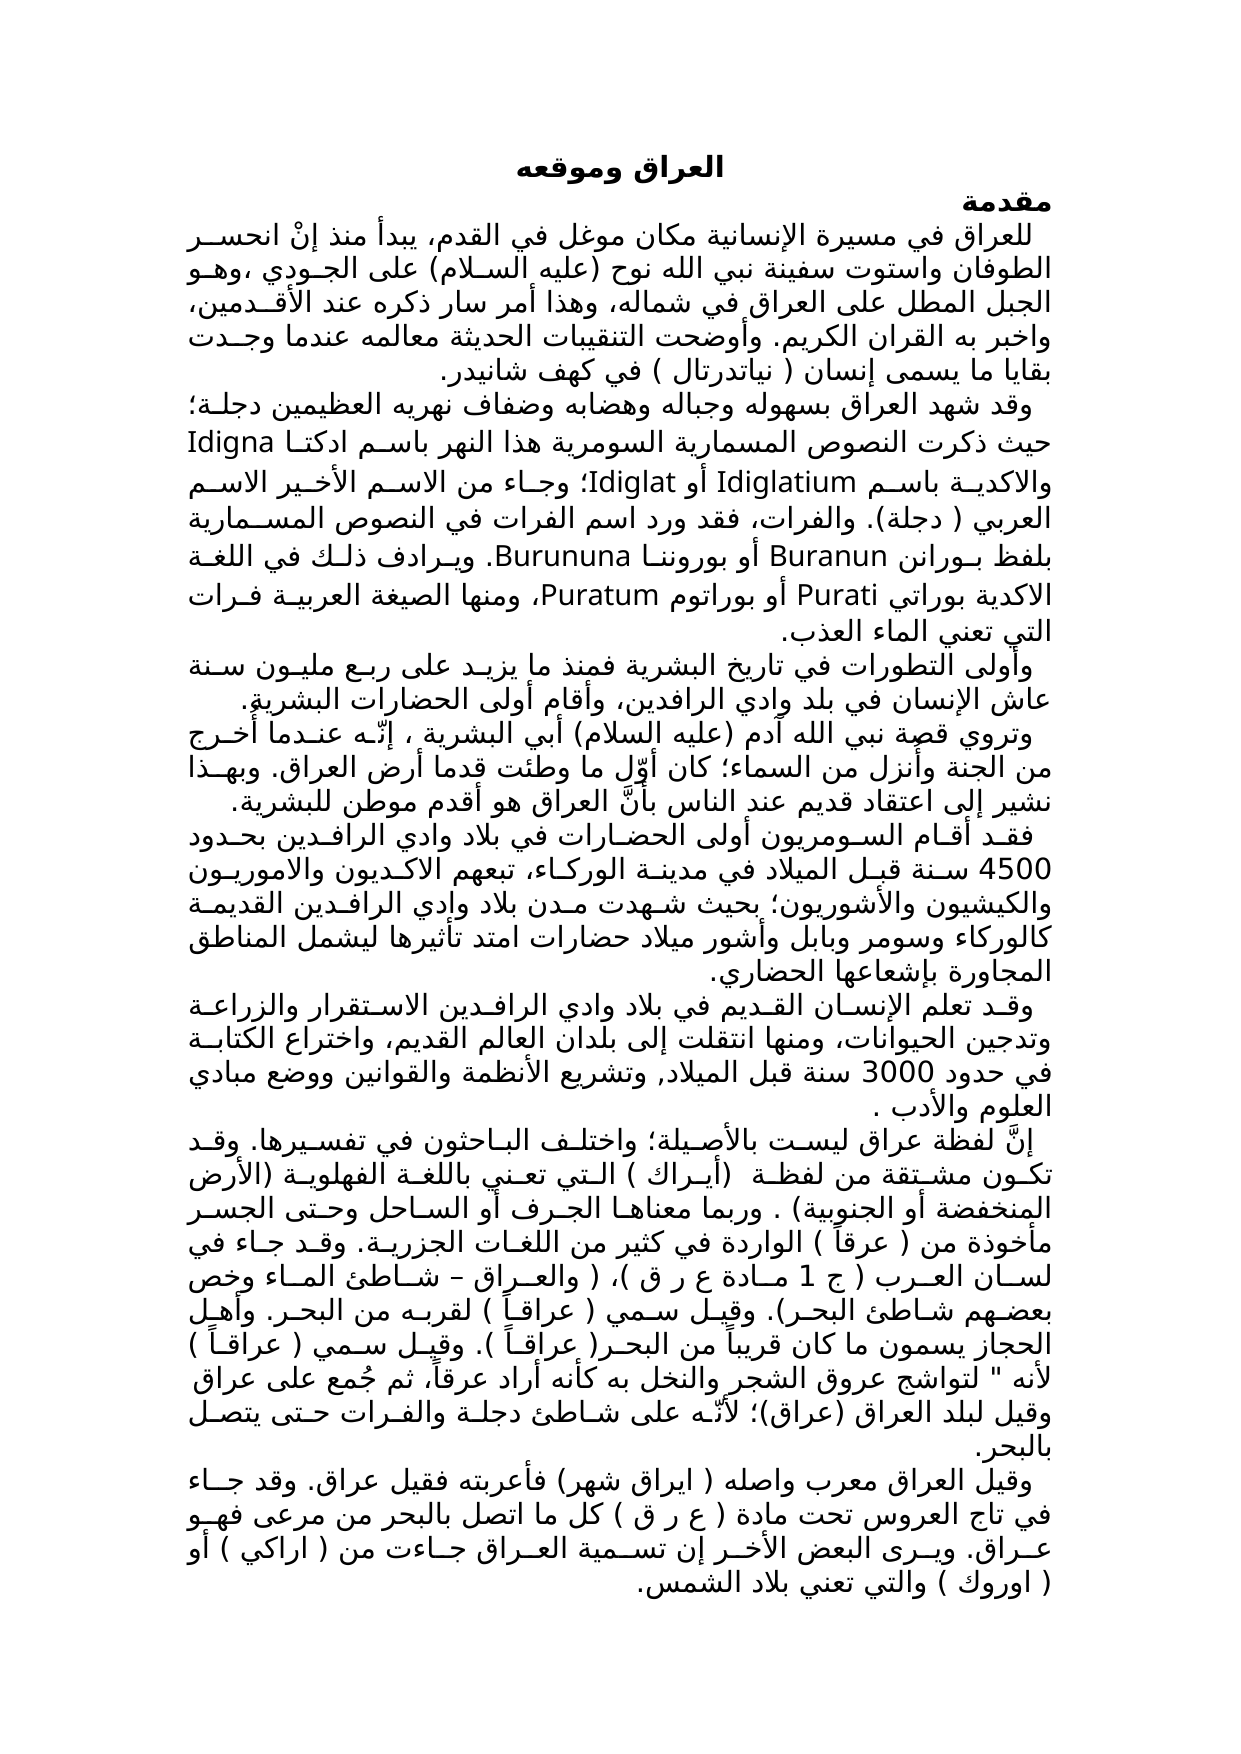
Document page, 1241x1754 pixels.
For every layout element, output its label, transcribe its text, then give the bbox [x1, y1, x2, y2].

text وأولى التطورات في تاريخ البشرية فمنذ ما يزيد على ربع مليون سنة عاش الإنسان في بلد وادي الرافدين، وأقام أولى الحضارات البشرية. [187, 648, 1053, 716]
text للعراق في مسيرة الإنسانية مكان موغل في القدم، يبدأ منذ إنْ انحسر الطوفان واستوت سفينة نبي الله نوح (عليه السلام) على الجودي ،وهو الجبل المطل على العراق في شماله، وهذا أمر سار ذكره عند الأقدمين، واخبر به القران الكريم. وأوضحت التنقيبات الحديثة معالمه عندما وجدت بقايا ما يسمى إنسان ( نياتدرتال ) في كهف شانيدر. [187, 218, 1053, 388]
text وقد تعلم الإنسان القديم في بلاد وادي الرافدين الاستقرار والزراعة وتدجين الحيوانات، ومنها انتقلت إلى بلدان العالم القديم، واختراع الكتابة في حدود 3000 سنة قبل الميلاد, وتشريع الأنظمة والقوانين ووضع مبادي العلوم والأدب . [187, 988, 1053, 1124]
text إنَّ لفظة عراق ليست بالأصيلة؛ واختلف الباحثون في تفسيرها. وقد تكون مشتقة من لفظة (أيراك ) التي تعني باللغة الفهلوية (الأرض المنخفضة أو الجنوبية) . وربما معناها الجرف أو الساحل وحتى الجسر مأخوذة من ( عرقاً ) الواردة في كثير من اللغات الجزرية. وقد جاء في لسان العرب ( ج 1 مادة ع ر ق )، ( والعراق – شاطئ الماء وخص بعضهم شاطئ البحر). وقيل سمي ( عراقاً ) لقربه من البحر. وأهل الحجاز يسمون ما كان قريباً من البحر( عراقاً ). وقيل سمي ( عراقاً ) لأنه " لتواشج عروق الشجر والنخل به كأنه أراد عرقاً، ثم جُمع على عراق [187, 1124, 1053, 1395]
text وقيل لبلد العراق (عراق)؛ لأنّه على شاطئ دجلة والفرات حتى يتصل بالبحر. [187, 1395, 1053, 1463]
text فقد أقام السومريون أولى الحضارات في بلاد وادي الرافدين بحدود 4500 سنة قبل الميلاد في مدينة الوركاء، تبعهم الاكديون والاموريون والكيشيون والأشوريون؛ بحيث شهدت مدن بلاد وادي الرافدين القديمة كالوركاء وسومر وبابل وأشور ميلاد حضارات امتد تأثيرها ليشمل المناطق المجاورة بإشعاعها الحضاري. [187, 818, 1053, 988]
text وقد شهد العراق بسهوله وجباله وهضابه وضفاف نهريه العظيمين دجلة؛ حيث ذكرت النصوص المسمارية السومرية هذا النهر باسم ادكتا Idigna والاكدية باسم Idiglatium أو Idiglat؛ وجاء من الاسم الأخير الاسم العربي ( دجلة). والفرات، فقد ورد اسم الفرات في النصوص المسمارية بلفظ بورانن Buranun أو بوروننا Burununa. ويرادف ذلك في اللغة الاكدية بوراتي Purati أو بوراتوم Puratum، ومنها الصيغة العربية فرات التي تعني الماء العذب. [187, 388, 1053, 648]
text مقدمة [187, 184, 1053, 218]
text وقيل العراق معرب واصله ( ايراق شهر) فأعربته فقيل عراق. وقد جاء في تاج العروس تحت مادة ( ع ر ق ) كل ما اتصل بالبحر من مرعى فهو عراق. ويرى البعض الأخر إن تسمية العراق جاءت من ( اراكي ) أو ( اوروك ) والتي تعني بلاد الشمس. [187, 1463, 1053, 1599]
text وتروي قصة نبي الله آدم (عليه السلام) أبي البشرية ، إنّه عندما أُخرج من الجنة وأُنزل من السماء؛ كان أوّل ما وطئت قدما أرض العراق. وبهذا نشير إلى اعتقاد قديم عند الناس بأنَّ العراق هو أقدم موطن للبشرية. [187, 716, 1053, 818]
text العراق وموقعه [187, 150, 1053, 184]
